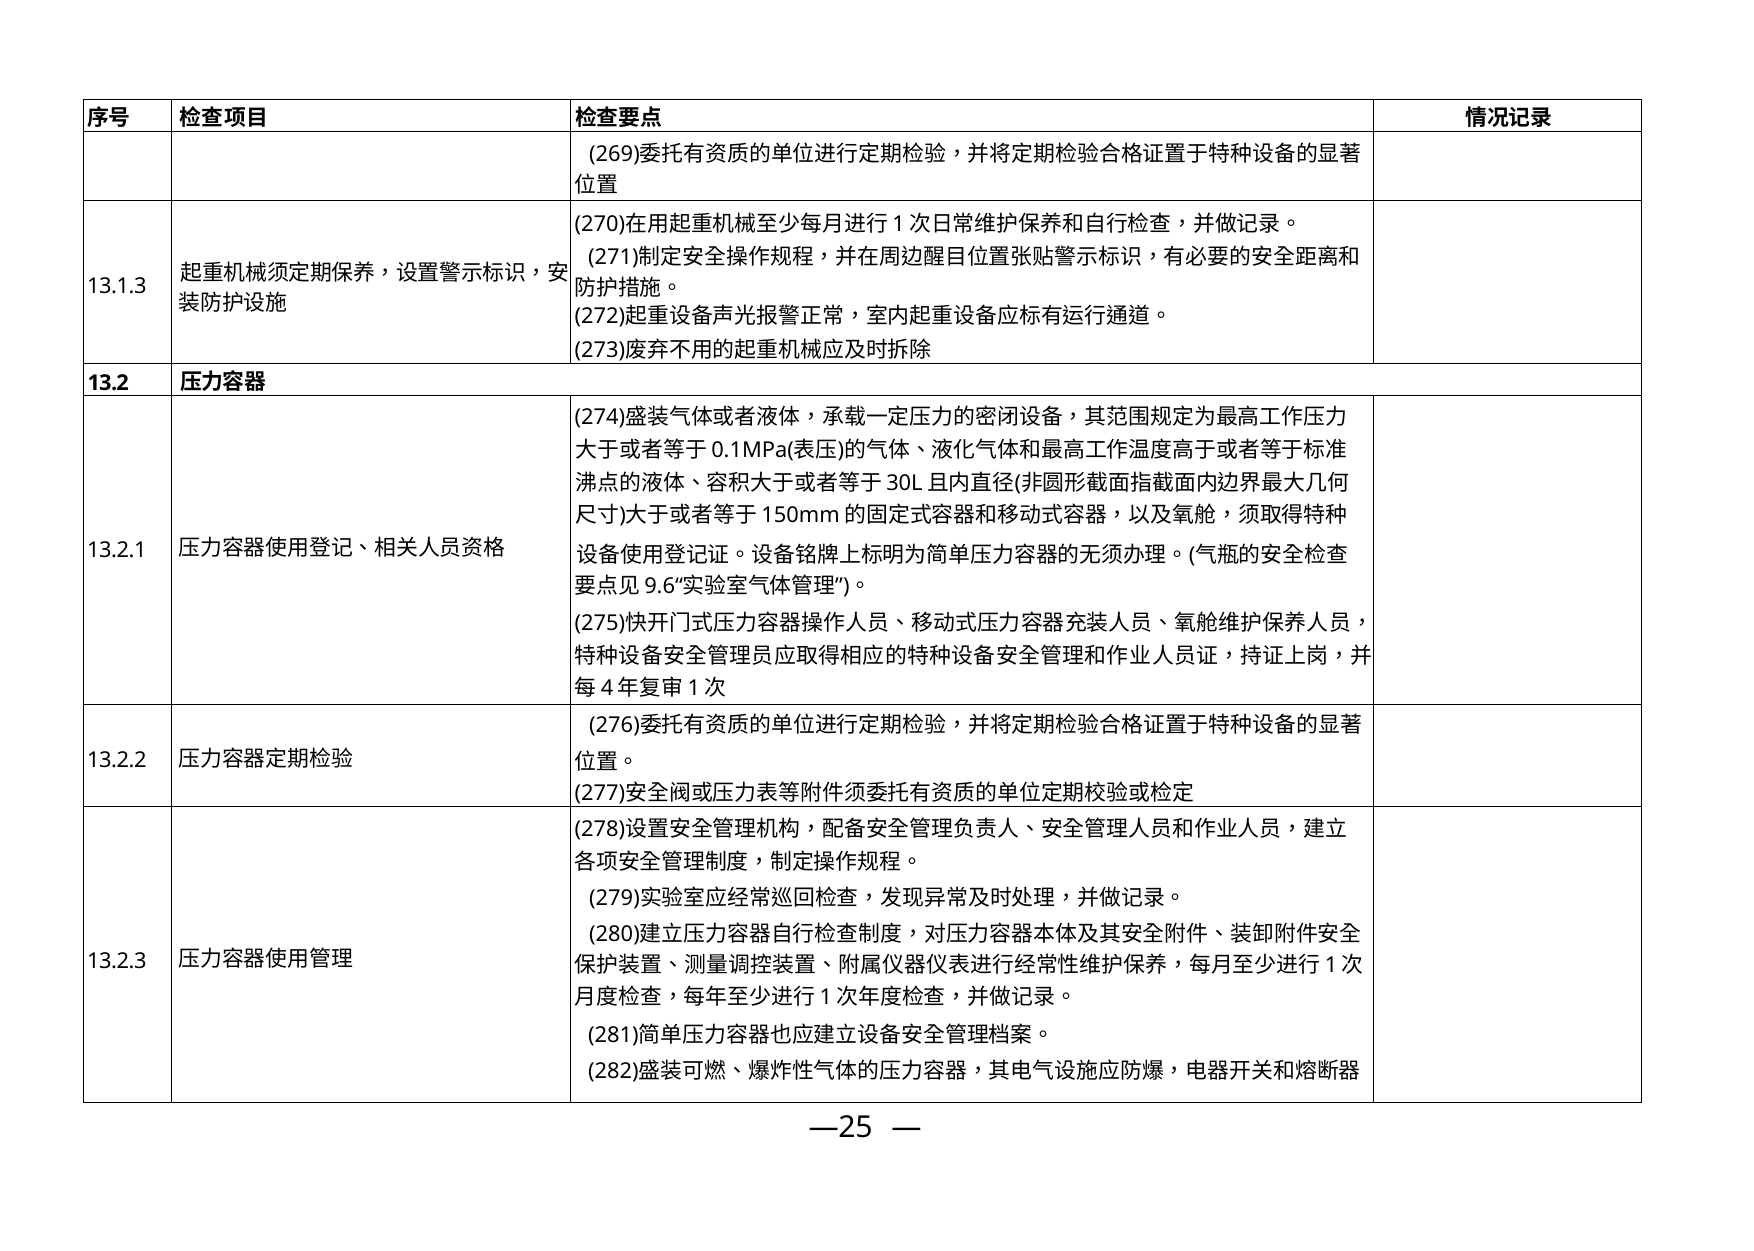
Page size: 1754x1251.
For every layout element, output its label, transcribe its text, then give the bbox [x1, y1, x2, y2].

table_cell [1374, 705, 1641, 806]
table_cell [1374, 132, 1641, 200]
table_cell 压力容器使用管理 [172, 807, 570, 1102]
table_cell 压力容器定期检验 [172, 705, 570, 806]
table_cell (269)委托有资质的单位进行定期检验，并将定期检验合格证置于特种设备的显著 位置 [571, 132, 1373, 200]
table_cell 13.1.3 [84, 201, 171, 363]
table_header 检查项目 [172, 100, 570, 131]
table_header 情况记录 [1374, 100, 1641, 131]
table_cell [1374, 201, 1641, 363]
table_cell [571, 807, 1373, 1102]
table_cell (276)委托有资质的单位进行定期检验，并将定期检验合格证置于特种设备的显著 位置。 (277)安全阀或压力表等附件须委托有资质的单位定期校验或检定 [571, 705, 1373, 806]
table_cell 起重机械须定期保养，设置警示标识，安 装防护设施 [172, 201, 570, 363]
table_cell 13.2.1 [84, 396, 171, 704]
table_cell [172, 132, 570, 200]
table_header 序号 [84, 100, 171, 131]
table_cell [1374, 396, 1641, 704]
table_cell 13.2.2 [84, 705, 171, 806]
table_header 检查要点 [571, 100, 1373, 131]
table_cell 压力容器 [172, 364, 1641, 395]
table_cell 13.2.3 [84, 807, 171, 1102]
table_cell (270)在用起重机械至少每月进行1次日常维护保养和自行检查，并做记录。 (271)制定安全操作规程，并在周边醒目位置张贴警示标识，有必要的安全距离和 防护措施。 (272)起重设备声光报警正常，室内起重设备应标有运行通道。 (273)废弃不用的起重机械应及时拆除 [571, 201, 1373, 363]
table_cell [1374, 807, 1641, 1102]
table_cell 压力容器使用登记、相关人员资格 [172, 396, 570, 704]
table_cell 13.2 [84, 364, 171, 395]
table_cell [84, 132, 171, 200]
table_cell (274)盛装气体或者液体，承载一定压力的密闭设备，其范围规定为最高工作压力 大于或者等于0.1MPa(表压)的气体、液化气体和最高工作温度高于或者等于标准 沸点的液体、容积大于或者等于30L且内直径(非圆形截面指截面内边界最大几何 尺寸)大于或者等于150mm的固定式容器和移动式容器，以及氧舱，须取得特种 设备使用登记证。设备铭牌上标明为简单压力容器的无须办理。(气瓶的安全检查 要点见9.6“实验室气体管理”)。 (275)快开门式压力容器操作人员、移动式压力容器充装人员、氧舱维护保养人员， 特种设备安全管理员应取得相应的特种设备安全管理和作业人员证，持证上岗，并 每4年复审1次 [571, 396, 1373, 704]
